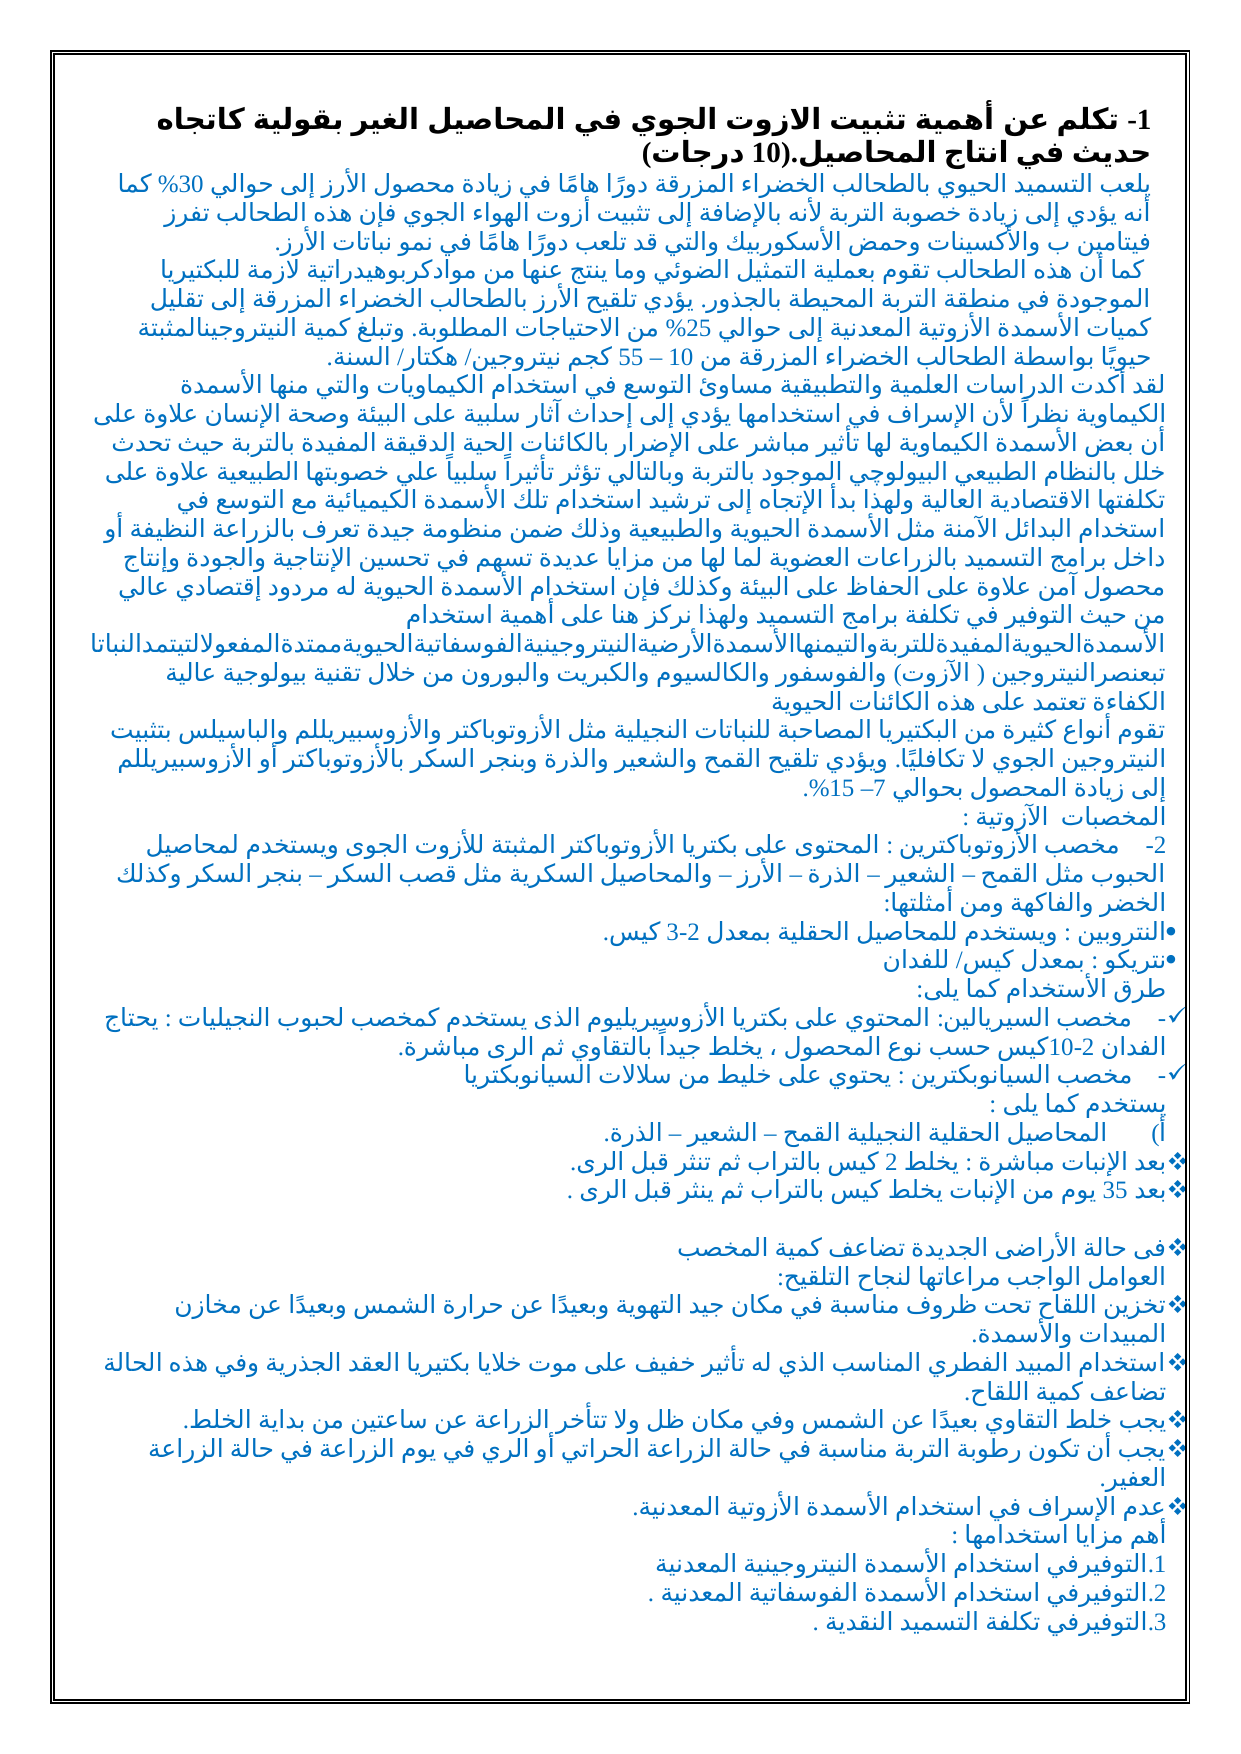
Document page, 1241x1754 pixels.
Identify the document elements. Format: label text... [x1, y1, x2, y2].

text أ‌) المحاصيل الحقلية النجيلية القمح – الشعير – الذرة. [89, 1118, 1167, 1147]
list بعد 35 يوم من الإنبات يخلط كيس بالتراب ثم ينثر قبل الرى . [89, 1175, 1167, 1204]
text أهم مزايا استخدامها : [89, 1520, 1167, 1549]
text طرق الأستخدام كما يلى: [89, 974, 1167, 1003]
text 1- تكلم عن أهمية تثبيت الازوت الجوي في المحاصيل الغير بقولية كاتجاه حديث في انتاج المحاصيل.(10 درجات) [89, 102, 1152, 169]
text 2- مخصب الأزوتوباكترين : المحتوى على بكتريا الأزوتوباكتر المثبتة للأزوت الجوى ويستخدم لمحاصيل الحبوب مثل القمح – الشعير – الذرة – الأرز – والمحاصيل السكرية مثل قصب السكر – بنجر السكر وكذلك الخضر والفاكهة ومن أمثلتها: [89, 830, 1167, 917]
list نتريكو : بمعدل كيس/ للفدان [89, 945, 1167, 974]
text يستخدم كما يلى : [89, 1089, 1167, 1118]
text المخصبات الآزوتية : [89, 802, 1167, 830]
list تخزين اللقاح تحت ظروف مناسبة في مكان جيد التهوية وبعيدًا عن حرارة الشمس وبعيدًا عن مخازن المبيدات والأسمدة. [89, 1290, 1167, 1348]
text كما أن هذه الطحالب تقوم بعملية التمثيل الضوئي وما ينتج عنها من موادكربوهيدراتية لازمة للبكتيريا الموجودة في منطقة التربة المحيطة بالجذور. يؤدي تلقيح الأرز بالطحالب الخضراء المزرقة إلى تقليل كميات الأسمدة الأزوتية المعدنية إلى حوالي 25% من الاحتياجات المطلوبة. وتبلغ كمية النيتروجينالمثبتة حيويًا بواسطة الطحالب الخضراء المزرقة من 10 – 55 كجم نيتروجين/ هكتار/ السنة. [89, 255, 1152, 370]
list عدم الإسراف في استخدام الأسمدة الأزوتية المعدنية. [89, 1492, 1167, 1520]
text العوامل الواجب مراعاتها لنجاح التلقيح: [89, 1262, 1167, 1290]
text 2.التوفيرفي استخدام الأسمدة الفوسفاتية المعدنية . [89, 1578, 1167, 1607]
text لقد أكدت الدراسات العلمية والتطبيقية مساوئ التوسع في استخدام الكيماويات والتي منها الأسمدة الكيماوية نظراً لأن الإسراف في استخدامها يؤدي إلى إحداث آثار سلبية على البيئة وصحة الإنسان علاوة على أن بعض الأسمدة الكيماوية لها تأثير مباشر على الإضرار بالكائنات الحية الدقيقة المفيدة بالتربة حيث تحدث خلل بالنظام الطبيعي البيولوچي الموجود بالتربة وبالتالي تؤثر تأثيراً سلبياً علي خصوبتها الطبيعية علاوة على تكلفتها الاقتصادية العالية ولهذا بدأ الإتجاه إلى ترشيد استخدام تلك الأسمدة الكيميائية مع التوسع في استخدام البدائل الآمنة مثل الأسمدة الحيوية والطبيعية وذلك ضمن منظومة جيدة تعرف بالزراعة النظيفة أو داخل برامج التسميد بالزراعات العضوية لما لها من مزايا عديدة تسهم في تحسين الإنتاجية والجودة وإنتاج محصول آمن علاوة على الحفاظ على البيئة وكذلك فإن استخدام الأسمدة الحيوية له مردود إقتصادي عالي من حيث التوفير في تكلفة برامج التسميد ولهذا نركز هنا على أهمية استخدام الأسمدةالحيويةالمفيدةللتربةوالتيمنهاالأسمدةالأرضيةالنيتروجينيةالفوسفاتيةالحيويةممتدةالمفعولالتيتمدالنباتاتبعنصرالنيتروجين ( الآزوت) والفوسفور والكالسيوم والكبريت والبورون من خلال تقنية بيولوجية عالية الكفاءة تعتمد على هذه الكائنات الحيوية [89, 370, 1167, 715]
text 1.التوفيرفي استخدام الأسمدة النيتروجينية المعدنية [89, 1549, 1167, 1578]
list فى حالة الأراضى الجديدة تضاعف كمية المخصب [89, 1233, 1167, 1262]
list - مخصب السيريالين: المحتوي على بكتريا الأزوسيريليوم الذى يستخدم كمخصب لحبوب النجيليات : يحتاج الفدان 2-10كيس حسب نوع المحصول ، يخلط جيداً بالتقاوي ثم الرى مباشرة. [89, 1003, 1167, 1060]
text 3.التوفيرفي تكلفة التسميد النقدية . [89, 1607, 1167, 1635]
list استخدام المبيد الفطري المناسب الذي له تأثير خفيف على موت خلايا بكتيريا العقد الجذرية وفي هذه الحالة تضاعف كمية اللقاح. [89, 1348, 1167, 1405]
list بعد الإنبات مباشرة : يخلط 2 كيس بالتراب ثم تنثر قبل الرى. [89, 1147, 1167, 1175]
text يلعب التسميد الحيوي بالطحالب الخضراء المزرقة دورًا هامًا في زيادة محصول الأرز إلى حوالي 30% كما أنه يؤدي إلى زيادة خصوبة التربة لأنه بالإضافة إلى تثبيت أزوت الهواء الجوي فإن هذه الطحالب تفرز فيتامين ب والأكسينات وحمض الأسكوربيك والتي قد تلعب دورًا هامًا في نمو نباتات الأرز. [89, 169, 1152, 255]
list يجب أن تكون رطوبة التربة مناسبة في حالة الزراعة الحراتي أو الري في يوم الزراعة في حالة الزراعة العفير. [89, 1434, 1167, 1492]
list - مخصب السيانوبكترين : يحتوي على خليط من سلالات السيانوبكتريا [89, 1060, 1167, 1089]
list النتروبين : ويستخدم للمحاصيل الحقلية بمعدل 2-3 كيس. [89, 917, 1167, 945]
list يجب خلط التقاوي بعيدًا عن الشمس وفي مكان ظل ولا تتأخر الزراعة عن ساعتين من بداية الخلط. [89, 1405, 1167, 1434]
text تقوم أنواع كثيرة من البكتيريا المصاحبة للنباتات النجيلية مثل الأزوتوباكتر والأزوسبيريللم والباسيلس بتثبيت النيتروجين الجوي لا تكافليًا. ويؤدي تلقيح القمح والشعير والذرة وبنجر السكر بالأزوتوباكتر أو الأزوسبيريللم إلى زيادة المحصول بحوالي 7– 15%. [89, 715, 1167, 802]
